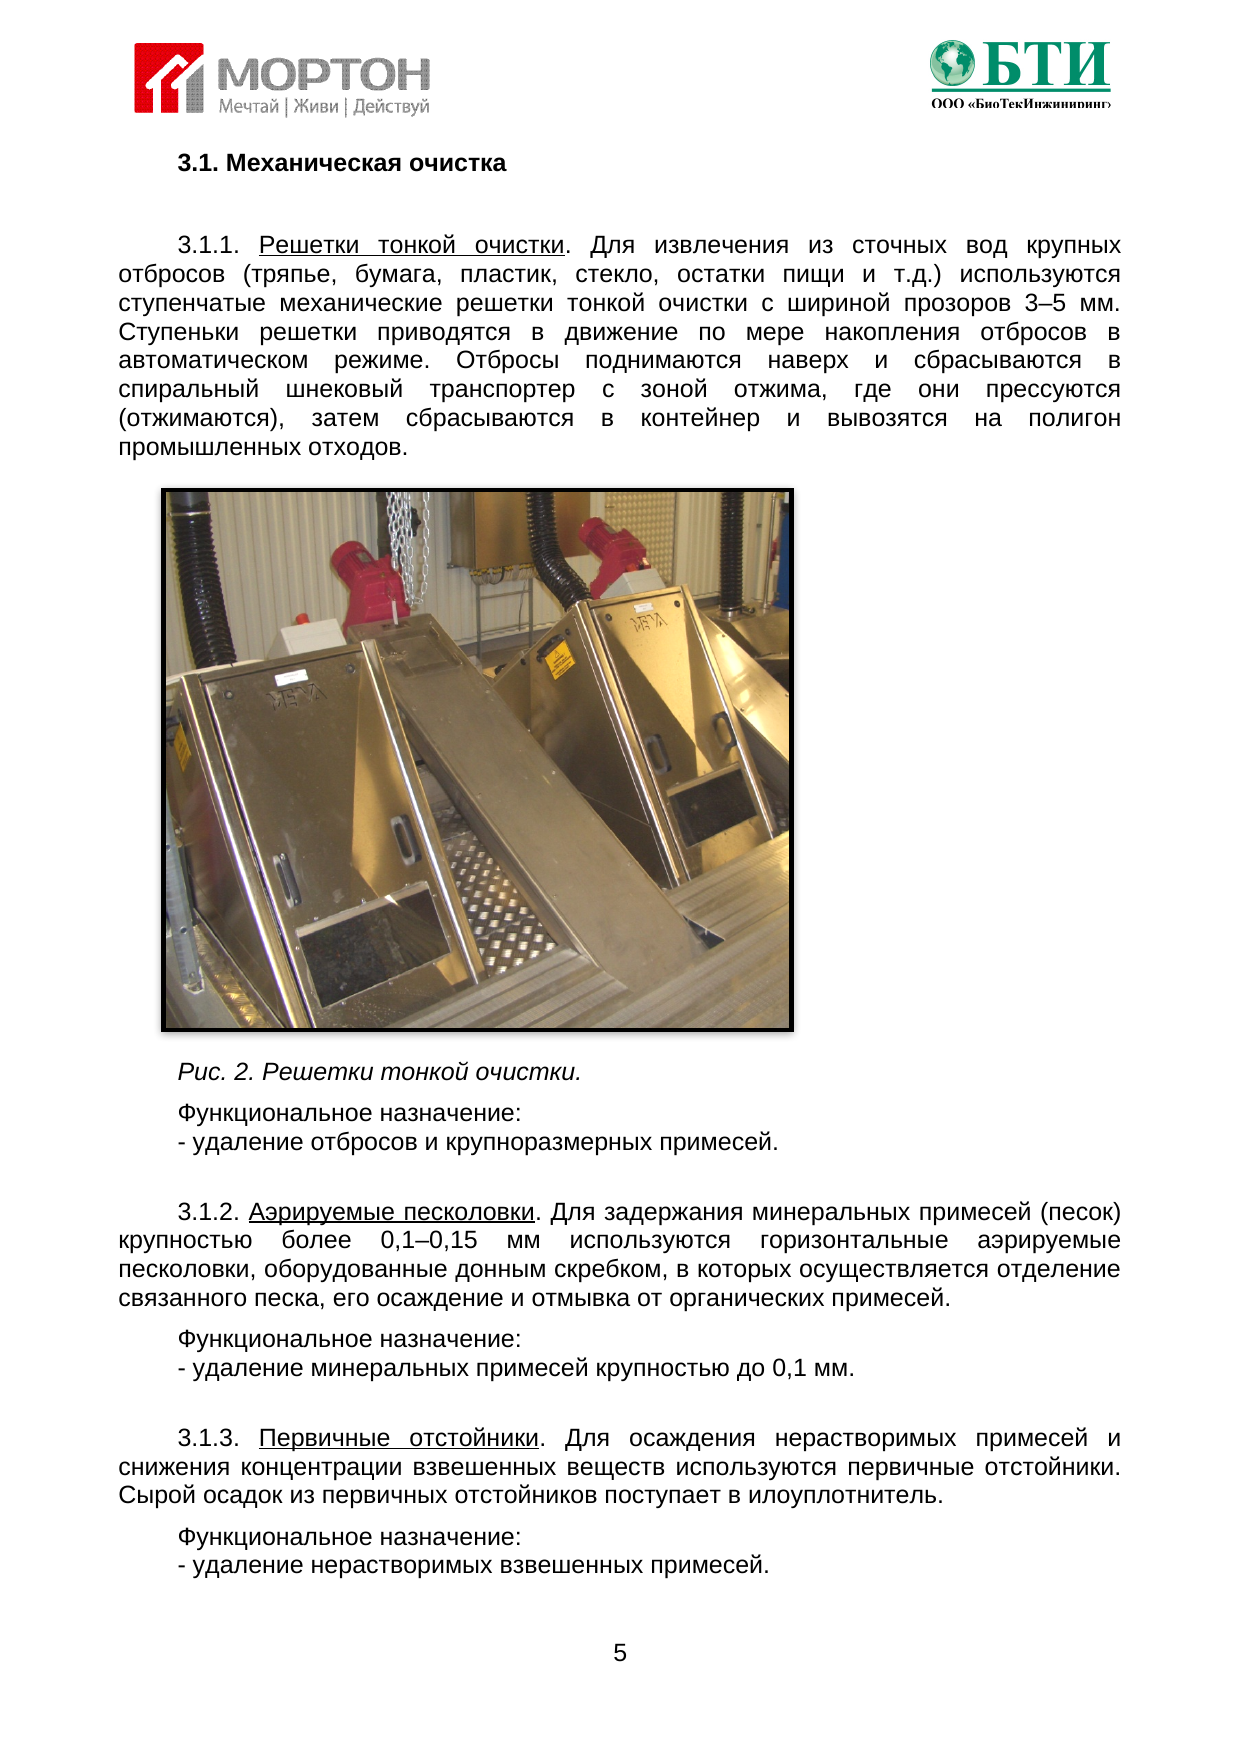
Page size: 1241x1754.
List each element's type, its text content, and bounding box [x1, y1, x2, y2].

text 3.1.2. Аэрируемые песколовки. Для задержания минеральных примесей (песок) крупностью более 0,1–0,15 мм используются горизонтальные аэрируемые песколовки, оборудованные донным скребком, в которых осуществляется отделение связанного песка, его осаждение и отмывка от органических примесей. [118, 1196, 1122, 1311]
text Функциональное назначение: [118, 1324, 1122, 1353]
text - удаление нерастворимых взвешенных примесей. [118, 1550, 1122, 1579]
text 3.1.1. Решетки тонкой очистки. Для извлечения из сточных вод крупных отбросов (тряпье, бумага, пластик, стекло, остатки пищи и т.д.) используются ступенчатые механические решетки тонкой очистки с шириной прозоров 3–5 мм. Ступеньки решетки приводятся в движение по мере накопления отбросов в автоматическом режиме. Отбросы поднимаются наверх и сбрасываются в спиральный шнековый транспортер с зоной отжима, где они прессуются (отжимаются), затем сбрасываются в контейнер и вывозятся на полигон промышленных отходов. [118, 230, 1122, 460]
picture [118, 29, 441, 131]
text 3.1.3. Первичные отстойники. Для осаждения нерастворимых примесей и снижения концентрации взвешенных веществ используются первичные отстойники. Сырой осадок из первичных отстойников поступает в илоуплотнитель. [118, 1423, 1122, 1509]
text Функциональное назначение: [118, 1098, 1122, 1126]
text Функциональное назначение: [118, 1521, 1122, 1550]
text - удаление отбросов и крупноразмерных примесей. [118, 1126, 1122, 1155]
text - удаление минеральных примесей крупностью до 0,1 мм. [118, 1353, 1122, 1381]
picture [926, 38, 1111, 108]
text Рис. 2. Решетки тонкой очистки. [118, 473, 1122, 1085]
text 3.1. Механическая очистка [118, 148, 1122, 176]
